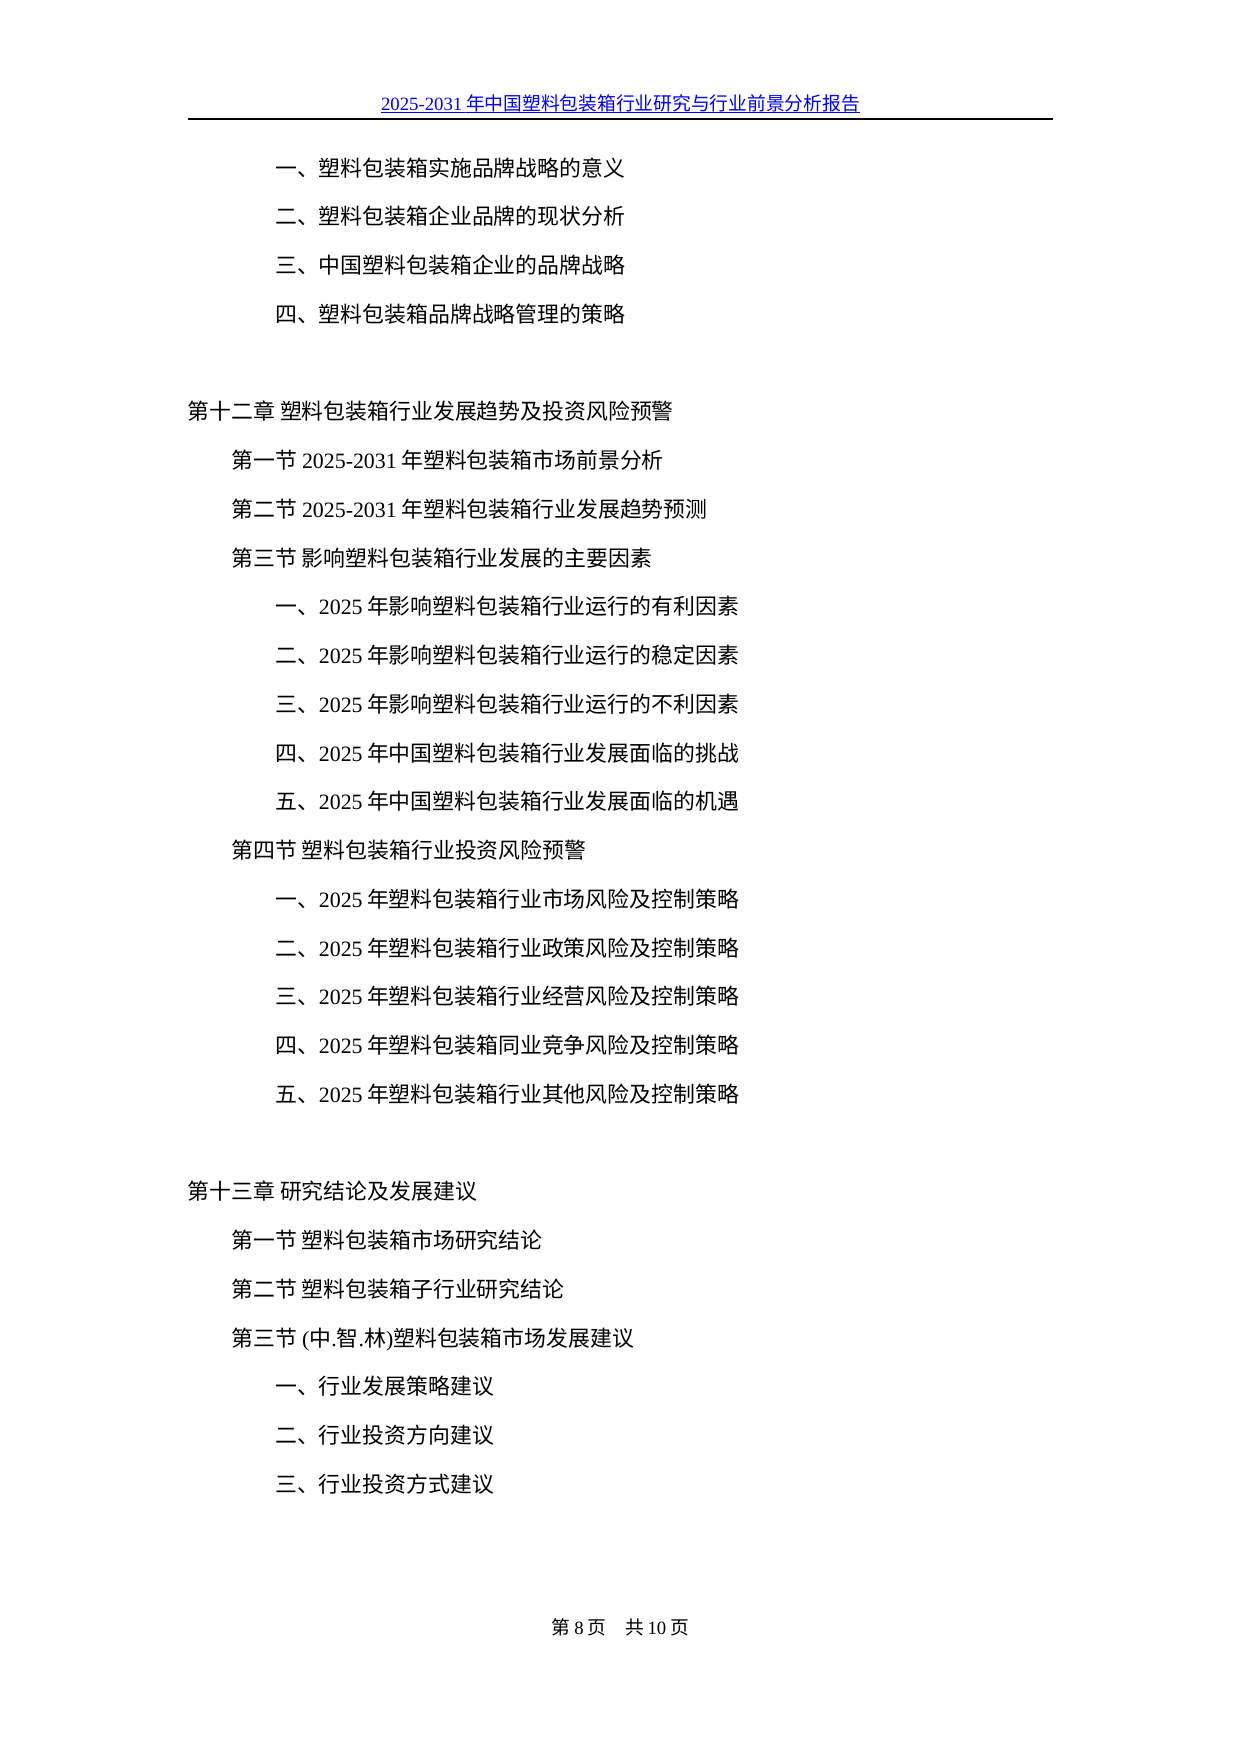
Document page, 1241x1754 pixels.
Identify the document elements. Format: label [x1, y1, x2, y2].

text [187, 150, 1053, 1499]
